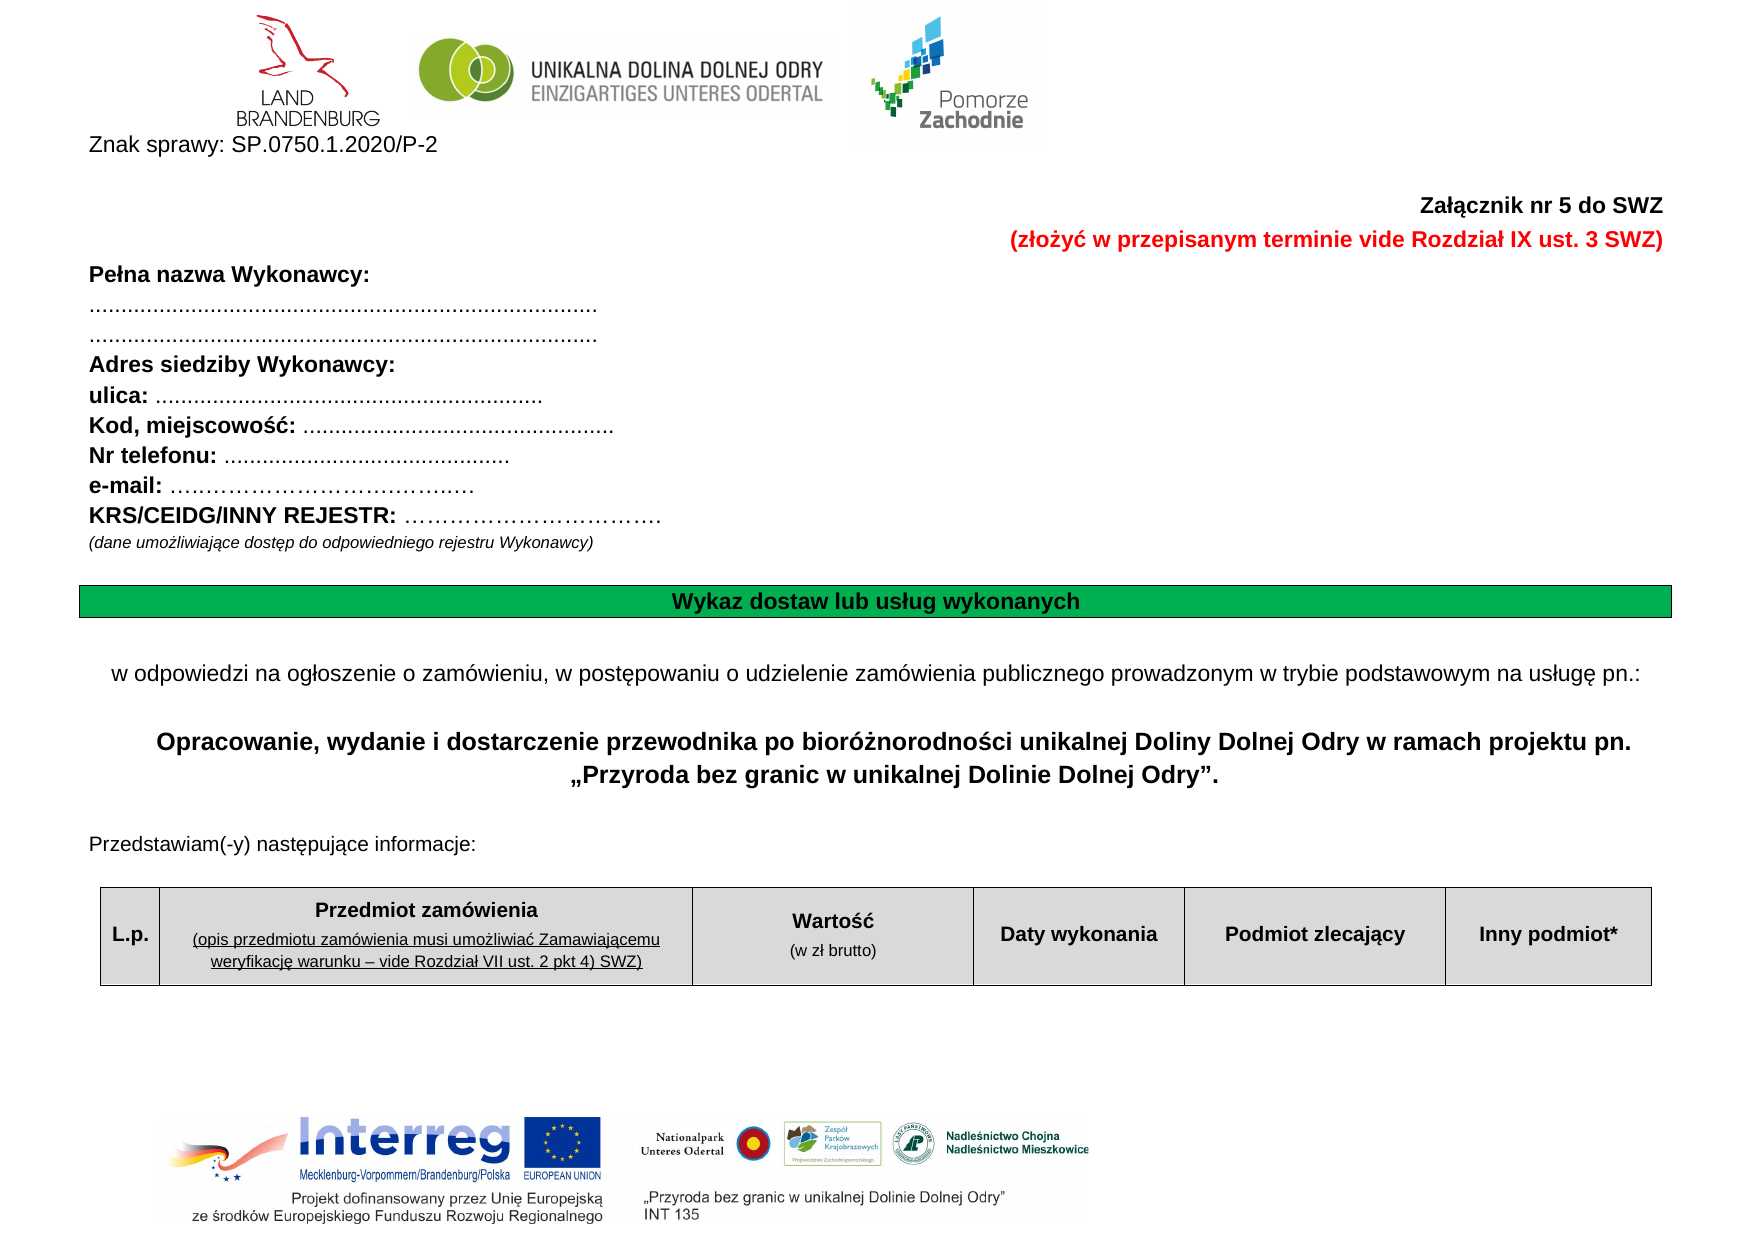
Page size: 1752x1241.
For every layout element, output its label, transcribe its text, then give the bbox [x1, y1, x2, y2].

text Załącznik nr 5 do SWZ [89, 192, 1663, 218]
picture [360, 138, 367, 146]
list Opracowanie, wydanie i dostarczenie przewodnika po bioróżnorodności unikalnej Doliny Dolnej Odry w ramach projektu pn. „Przyroda bez granic w unikalnej Dolinie Dolnej Odry”. [126, 727, 1663, 789]
picture [271, 138, 278, 146]
text ................................................................................ [89, 291, 1663, 317]
text Wykaz dostaw lub usług wykonanych [80, 586, 1671, 617]
text KRS/CEIDG/INNY REJESTR: ……………………………. [89, 502, 1663, 529]
text Przedstawiam(-y) następujące informacje: [89, 832, 1663, 856]
table_header Inny podmiot* [1446, 888, 1651, 984]
text ................................................................................ [89, 321, 1663, 348]
text Kod, miejscowość: ................................................. [89, 412, 1663, 438]
table_header Przedmiot zamówienia (opis przedmiotu zamówienia musi umożliwiać Zamawiającemu weryfikację warunku – vide Rozdział VII ust. 2 pkt 4) SWZ) [160, 888, 692, 984]
picture [309, 138, 316, 146]
text (złożyć w przepisanym terminie vide Rozdział IX ust. 3 SWZ) [89, 226, 1663, 253]
table_header Wartość (w zł brutto) [693, 888, 973, 984]
picture [155, 1115, 1089, 1224]
text w odpowiedzi na ogłoszenie o zamówieniu, w postępowaniu o udzielenie zamówienia publicznego prowadzonym w trybie podstawowym na usługę pn.: [89, 660, 1663, 686]
text e-mail: …..…………………….……..… [89, 472, 1663, 499]
text Adres siedziby Wykonawcy: [89, 351, 1663, 378]
picture [386, 138, 393, 146]
text Nr telefonu: ............................................. [89, 442, 1663, 468]
table_header Podmiot zlecający [1185, 888, 1445, 984]
table_header Daty wykonania [974, 888, 1184, 984]
table_header L.p. [101, 888, 159, 984]
picture [250, 138, 258, 144]
text Pełna nazwa Wykonawcy: [89, 261, 1663, 287]
picture [406, 138, 414, 144]
text (dane umożliwiające dostęp do odpowiedniego rejestru Wykonawcy) [89, 533, 1663, 552]
picture [235, 0, 1044, 146]
text ulica: ............................................................. [89, 382, 1601, 408]
